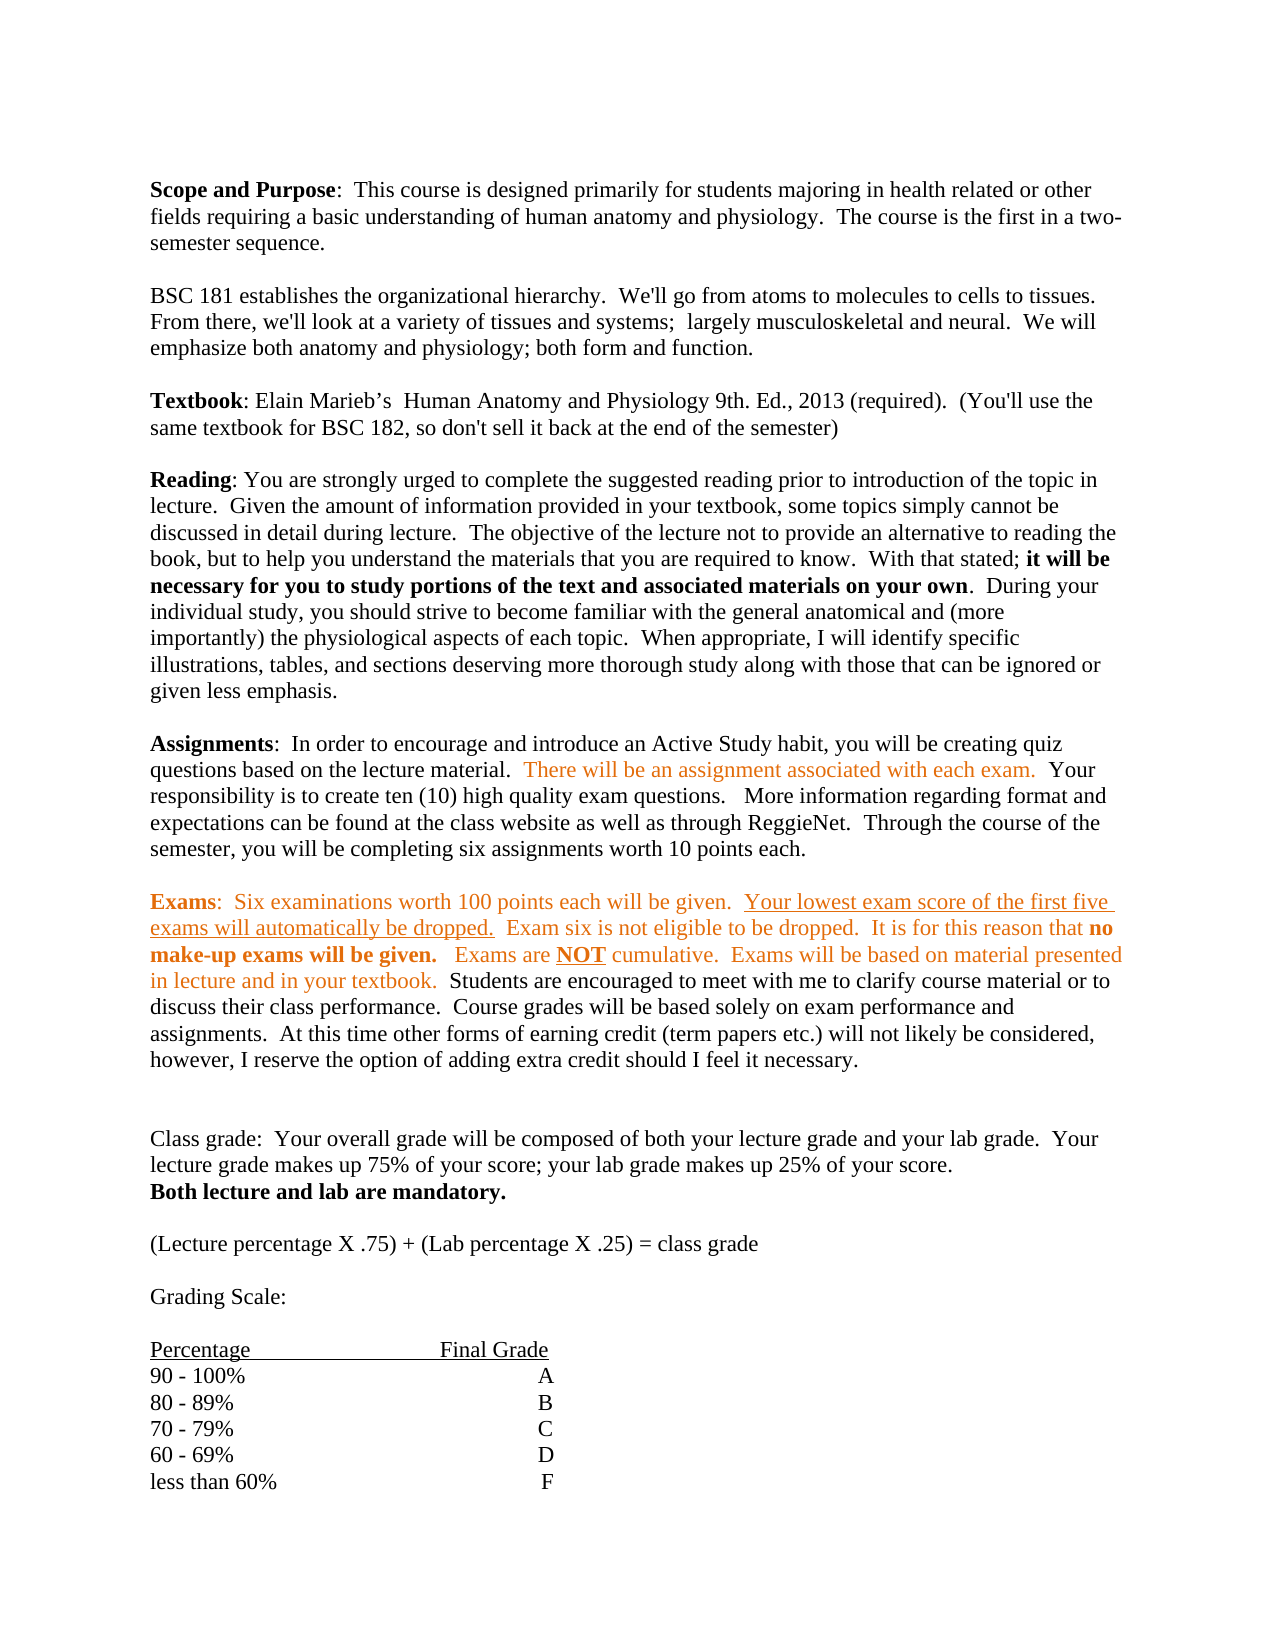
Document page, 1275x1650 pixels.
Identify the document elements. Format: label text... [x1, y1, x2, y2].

text less than 60% F [150, 1468, 1125, 1494]
text Grading Scale: [150, 1283, 1125, 1309]
text Assignments: In order to encourage and introduce an Active Study habit, you will be creating quiz questions based on the lecture material. There will be an assignment associated with each exam. Your responsibility is to create ten (10) high quality exam questions. More information regarding format and expectations can be found at the class website as well as through ReggieNet. Through the course of the semester, you will be completing six assignments worth 10 points each. [150, 730, 1125, 862]
subtitle Percentage Final Grade [150, 1336, 1125, 1362]
text 60 - 69% D [150, 1441, 1125, 1468]
text Class grade: Your overall grade will be composed of both your lecture grade and your lab grade. Your lecture grade makes up 75% of your score; your lab grade makes up 25% of your score. [150, 1125, 1125, 1178]
text 70 - 79% C [150, 1415, 1125, 1441]
text Reading: You are strongly urged to complete the suggested reading prior to introduction of the topic in lecture. Given the amount of information provided in your textbook, some topics simply cannot be discussed in detail during lecture. The objective of the lecture not to provide an alternative to reading the book, but to help you understand the materials that you are required to know. With that stated; it will be necessary for you to study portions of the text and associated materials on your own. During your individual study, you should strive to become familiar with the general anatomical and (more importantly) the physiological aspects of each topic. When appropriate, I will identify specific illustrations, tables, and sections deserving more thorough study along with those that can be ignored or given less emphasis. [150, 466, 1125, 703]
text 80 - 89% B [150, 1389, 1125, 1415]
text Both lecture and lab are mandatory. [150, 1178, 1125, 1204]
text Exams: Six examinations worth 100 points each will be given. Your lowest exam score of the first five exams will automatically be dropped. Exam six is not eligible to be dropped. It is for this reason that no make-up exams will be given. Exams are NOT cumulative. Exams will be based on material presented in lecture and in your textbook. Students are encouraged to meet with me to clarify course material or to discuss their class performance. Course grades will be based solely on exam performance and assignments. At this time other forms of earning credit (term papers etc.) will not likely be considered, however, I reserve the option of adding extra credit should I feel it necessary. [150, 888, 1125, 1072]
text BSC 181 establishes the organizational hierarchy. We'll go from atoms to molecules to cells to tissues. From there, we'll look at a variety of tissues and systems; largely musculoskeletal and neural. We will emphasize both anatomy and physiology; both form and function. [150, 282, 1125, 361]
text Textbook: Elain Marieb’s Human Anatomy and Physiology 9th. Ed., 2013 (required). (You'll use the same textbook for BSC 182, so don't sell it back at the end of the semester) [150, 387, 1125, 440]
text (Lecture percentage X .75) + (Lab percentage X .25) = class grade [150, 1231, 1125, 1257]
text 90 - 100% A [150, 1362, 1125, 1389]
text Scope and Purpose: This course is designed primarily for students majoring in health related or other fields requiring a basic understanding of human anatomy and physiology. The course is the first in a two-semester sequence. [150, 176, 1125, 255]
